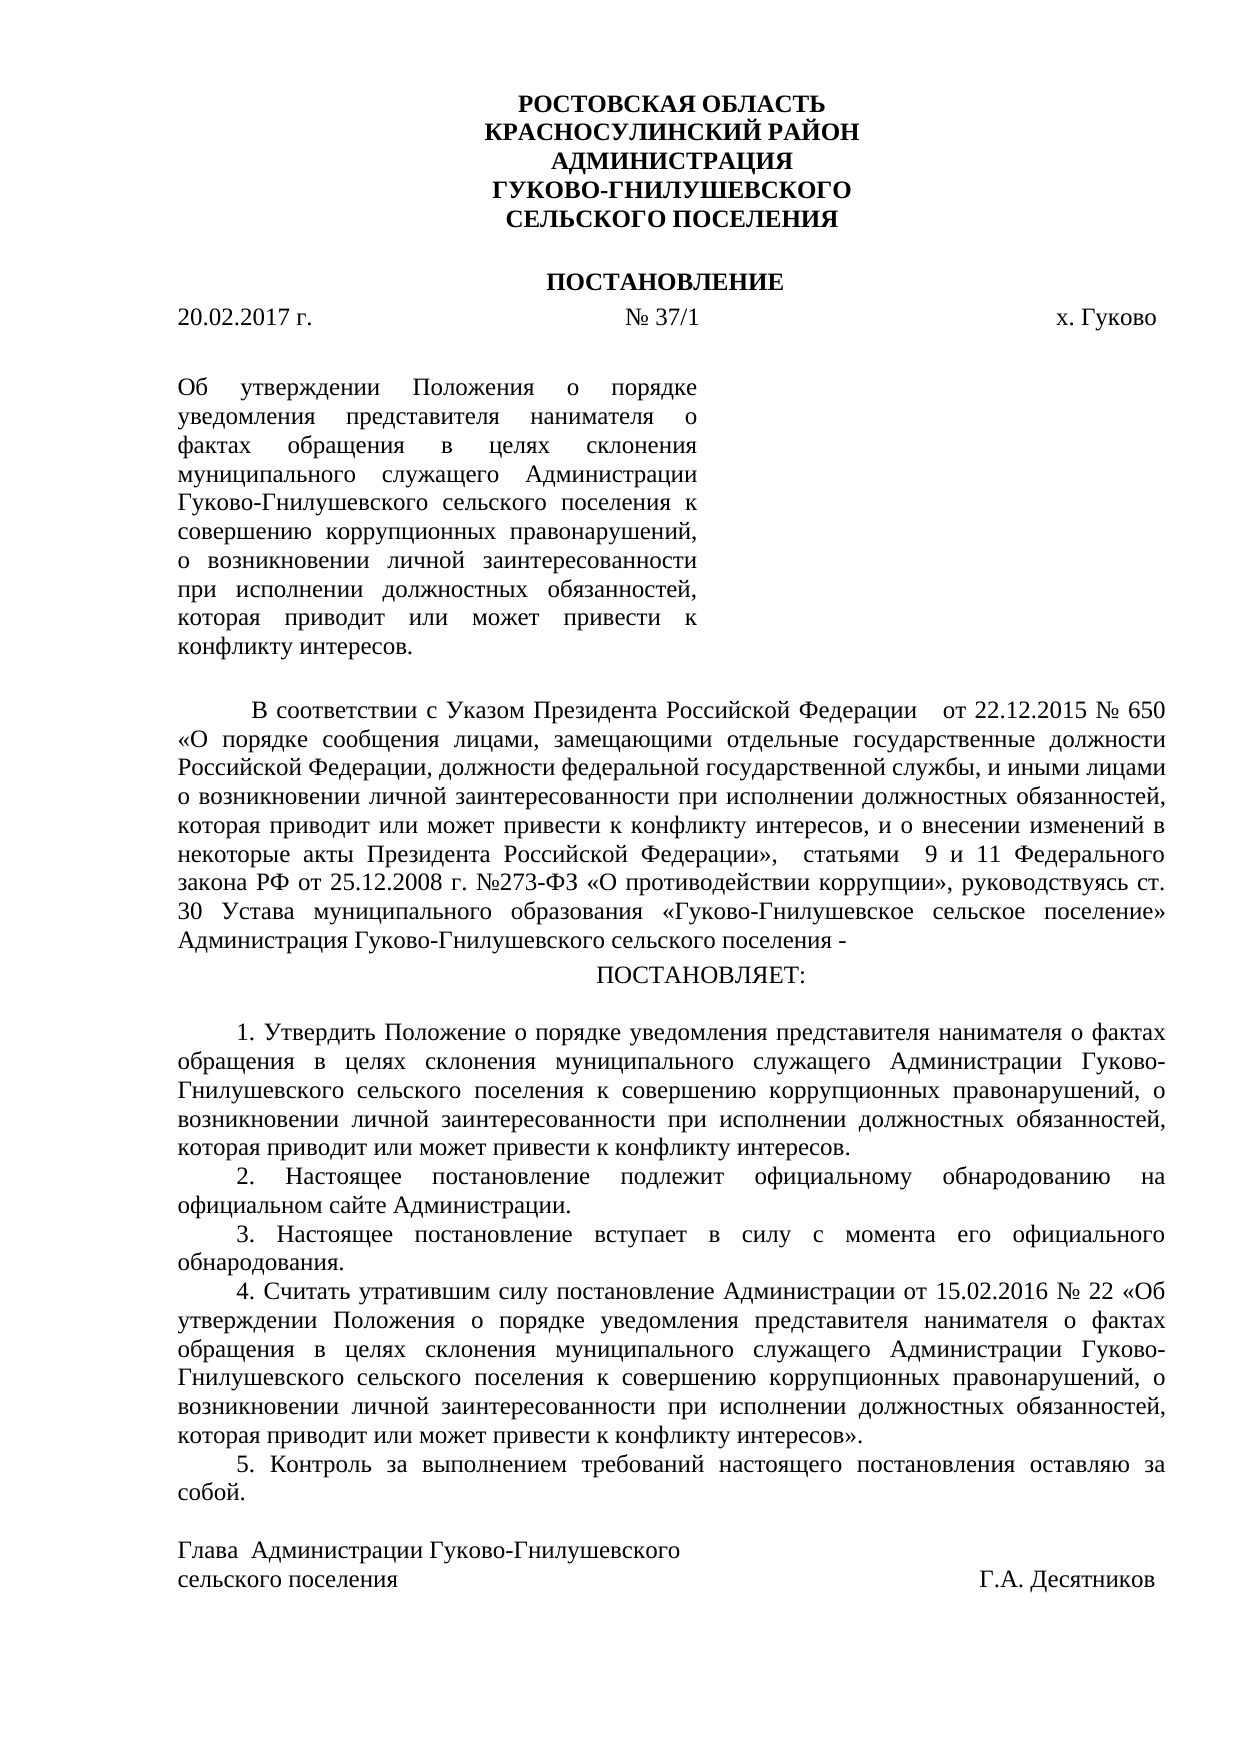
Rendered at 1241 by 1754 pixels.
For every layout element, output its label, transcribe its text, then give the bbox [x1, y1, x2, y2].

text 3. Настоящее постановление вступает в силу с момента его официального обнародования. [177, 1219, 1167, 1276]
text 5. Контроль за выполнением требований настоящего постановления оставляю за собой. [177, 1449, 1167, 1506]
text КРАСНОСУЛИНСКИЙ РАЙОН [177, 117, 1167, 146]
text Глава Администрации Гуково-Гнилушевского [177, 1535, 1167, 1564]
text 4. Считать утратившим силу постановление Администрации от 15.02.2016 № 22 «Об утверждении Положения о порядке уведомления представителя нанимателя о фактах обращения в целях склонения муниципального служащего Администрации Гуково-Гнилушевского сельского поселения к совершению коррупционных правонарушений, о возникновении личной заинтересованности при исполнении должностных обязанностей, которая приводит или может привести к конфликту интересов». [177, 1276, 1167, 1449]
text 2. Настоящее постановление подлежит официальному обнародованию на официальном сайте Администрации. [177, 1161, 1167, 1219]
text сельского поселения Г.А. Десятников [177, 1564, 1167, 1592]
text 1. Утвердить Положение о порядке уведомления представителя нанимателя о фактах обращения в целях склонения муниципального служащего Администрации Гуково-Гнилушевского сельского поселения к совершению коррупционных правонарушений, о возникновении личной заинтересованности при исполнении должностных обязанностей, которая приводит или может привести к конфликту интересов. [177, 1017, 1167, 1161]
text ПОСТАНОВЛЯЕТ: [177, 960, 1167, 989]
text ГУКОВО-ГНИЛУШЕВСКОГО [177, 175, 1167, 204]
text 20.02.2017 г. № 37/1 х. Гуково [177, 302, 1167, 331]
text СЕЛЬСКОГО ПОСЕЛЕНИЯ [177, 204, 1167, 232]
text ПОСТАНОВЛЕНИЕ [177, 267, 1167, 296]
text В соответствии с Указом Президента Российской Федерации от 22.12.2015 № 650 «О порядке сообщения лицами, замещающими отдельные государственные должности Российской Федерации, должности федеральной государственной службы, и иными лицами о возникновении личной заинтересованности при исполнении должностных обязанностей, которая приводит или может привести к конфликту интересов, и о внесении изменений в некоторые акты Президента Российской Федерации», статьями 9 и 11 Федерального закона РФ от 25.12.2008 г. №273-ФЗ «О противодействии коррупции», руководствуясь ст. 30 Устава муниципального образования «Гуково-Гнилушевское сельское поселение» Администрация Гуково-Гнилушевского сельского поселения - [177, 695, 1167, 954]
text РОСТОВСКАЯ ОБЛАСТЬ [177, 89, 1167, 117]
table_header Об утверждении Положения о порядке уведомления представителя нанимателя о фактах обращения в целях склонения муниципального служащего Администрации Гуково-Гнилушевского сельского поселения к совершению коррупционных правонарушений, о возникновении личной заинтересованности при исполнении должностных обязанностей, которая приводит или может привести к конфликту интересов. [166, 373, 709, 660]
text АДМИНИСТРАЦИЯ [177, 146, 1167, 175]
